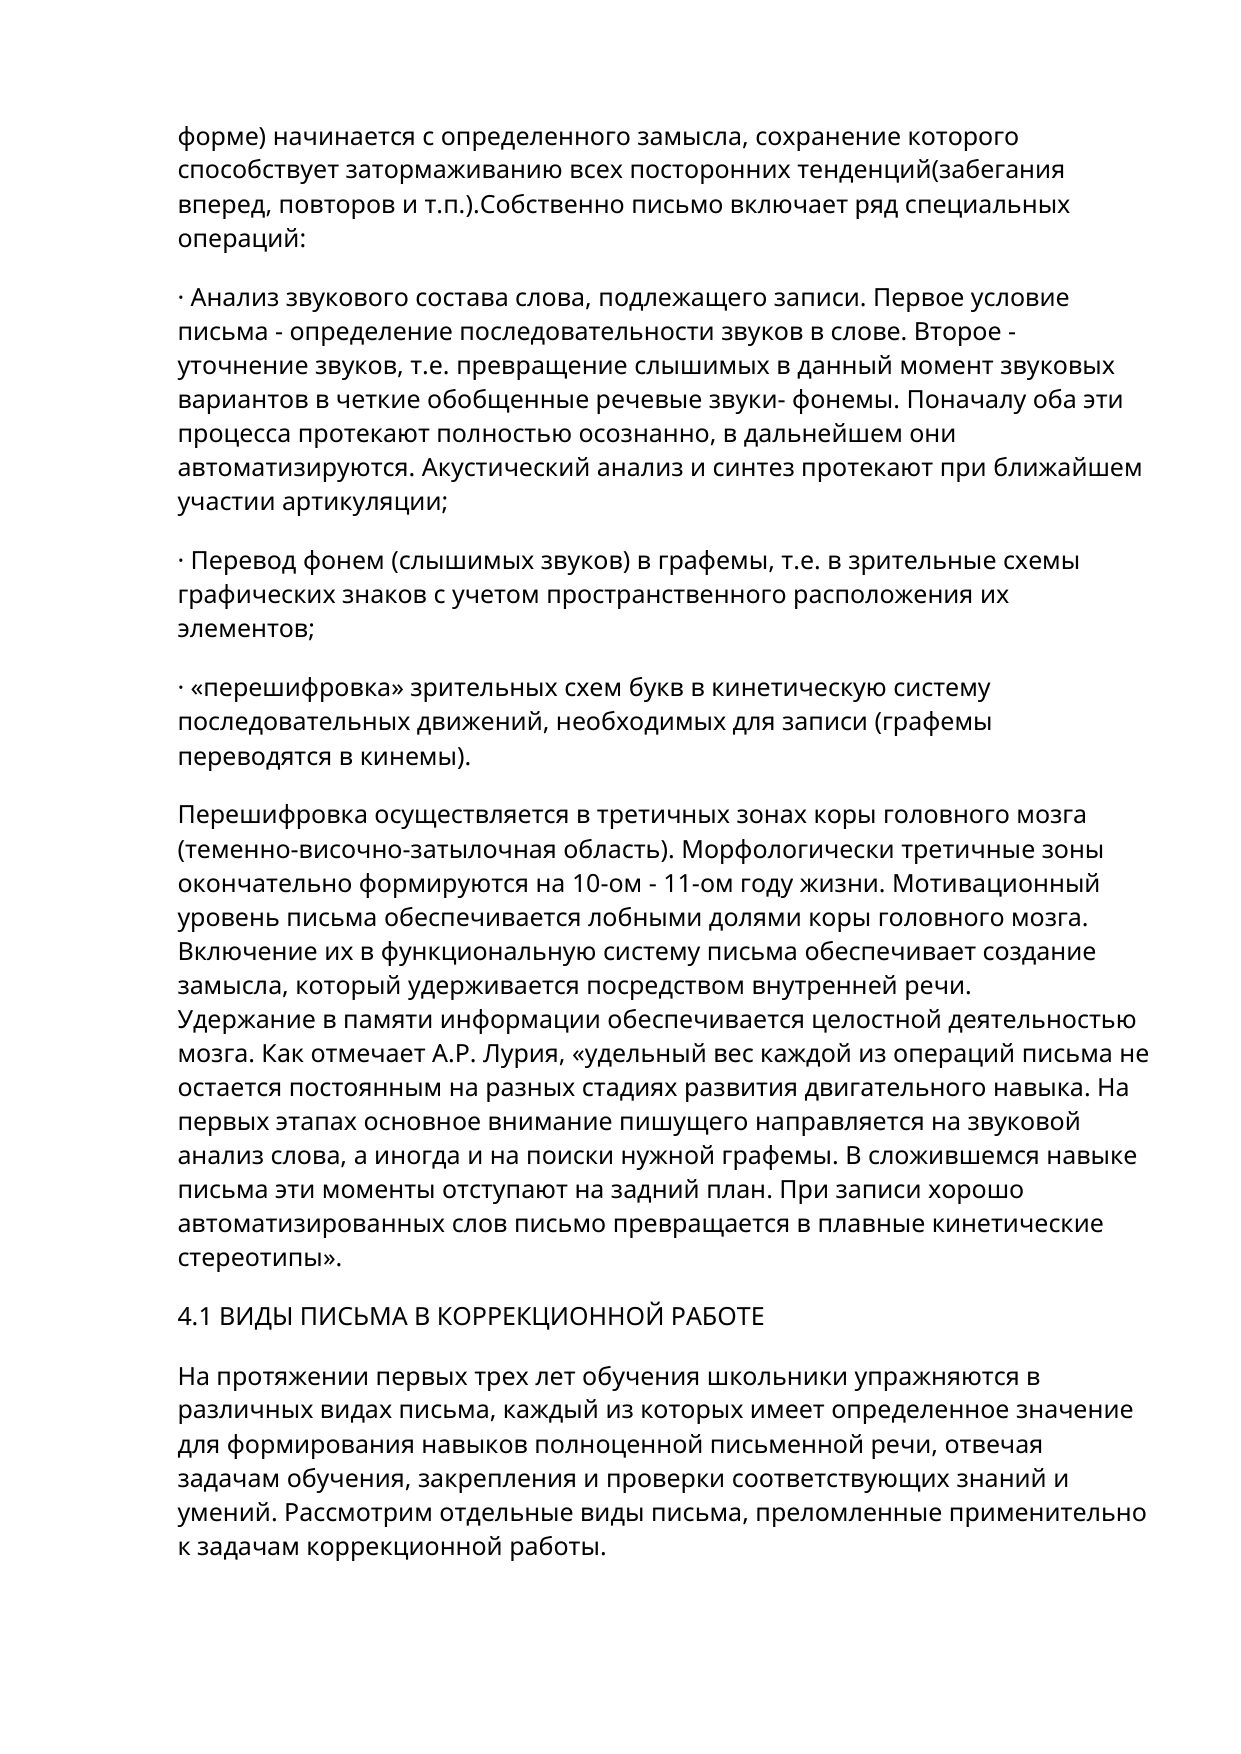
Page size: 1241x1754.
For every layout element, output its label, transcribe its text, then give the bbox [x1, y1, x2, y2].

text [177, 118, 1152, 254]
text · Перевод фонем (слышимых звуков) в графемы, т.е. в зрительные схемы графических знаков с учетом пространственного расположения их элементов; [177, 543, 1152, 645]
text 4.1 ВИДЫ ПИСЬМА В КОРРЕКЦИОННОЙ РАБОТЕ [177, 1299, 1152, 1333]
text · «перешифровка» зрительных схем букв в кинетическую систему последовательных движений, необходимых для записи (графемы переводятся в кинемы). [177, 670, 1152, 772]
text Перешифровка осуществляется в третичных зонах коры головного мозга (теменно-височно-затылочная область). Морфологически третичные зоны окончательно формируются на 10-ом - 11-ом году жизни. Мотивационный уровень письма обеспечивается лобными долями коры головного мозга. Включение их в функциональную систему письма обеспечивает создание замысла, который удерживается посредством внутренней речи. [177, 797, 1152, 1002]
text На протяжении первых трех лет обучения школьники упражняются в различных видах письма, каждый из которых имеет определенное значение для формирования навыков полноценной письменной речи, отвечая задачам обучения, закрепления и проверки соответствующих знаний и умений. Рассмотрим отдельные виды письма, преломленные применительно к задачам коррекционной работы. [177, 1358, 1152, 1562]
text · Анализ звукового состава слова, подлежащего записи. Первое условие письма - определение последовательности звуков в слове. Второе - уточнение звуков, т.е. превращение слышимых в данный момент звуковых вариантов в четкие обобщенные речевые звуки- фонемы. Поначалу оба эти процесса протекают полностью осознанно, в дальнейшем они автоматизируются. Акустический анализ и синтез протекают при ближайшем участии артикуляции; [177, 279, 1152, 518]
text Удержание в памяти информации обеспечивается целостной деятельностью мозга. Как отмечает А.Р. Лурия, «удельный вес каждой из операций письма не остается постоянным на разных стадиях развития двигательного навыка. На первых этапах основное внимание пишущего направляется на звуковой анализ слова, а иногда и на поиски нужной графемы. В сложившемся навыке письма эти моменты отступают на задний план. При записи хорошо автоматизированных слов письмо превращается в плавные кинетические стереотипы». [177, 1002, 1152, 1274]
